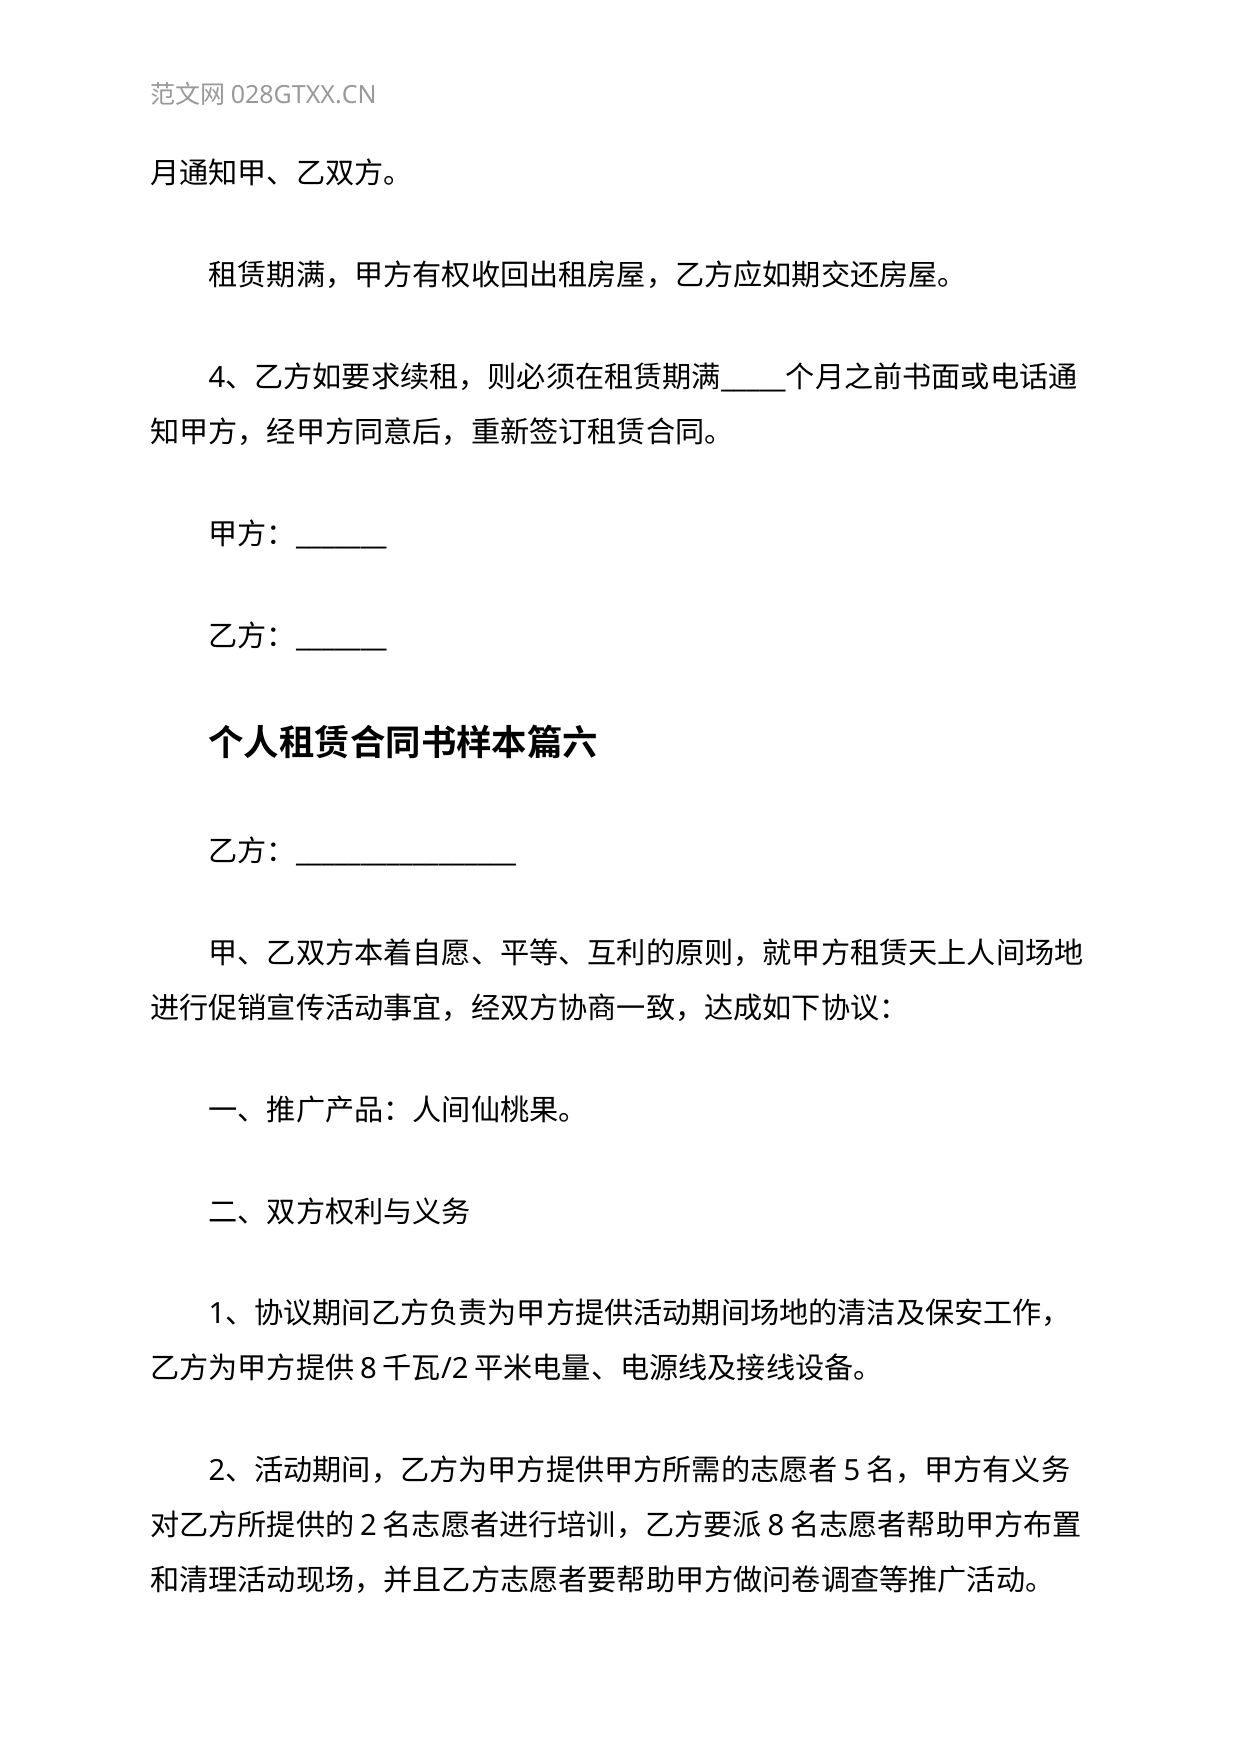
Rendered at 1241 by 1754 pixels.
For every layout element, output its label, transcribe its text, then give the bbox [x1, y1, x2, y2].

text 二、双方权利与义务 [150, 1188, 1090, 1230]
text 一、推广产品：人间仙桃果。 [150, 1086, 1090, 1129]
text 4、乙方如要求续租，则必须在租赁期满_____个月之前书面或电话通知甲方，经甲方同意后，重新签订租赁合同。 [150, 353, 1090, 451]
text 2、活动期间，乙方为甲方提供甲方所需的志愿者5名，甲方有义务对乙方所提供的2名志愿者进行培训，乙方要派8名志愿者帮助甲方布置和清理活动现场，并且乙方志愿者要帮助甲方做问卷调查等推广活动。 [150, 1447, 1090, 1599]
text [150, 150, 1090, 192]
text 乙方：_________________ [150, 828, 1090, 870]
text 甲方：_______ [150, 510, 1090, 553]
text 甲、乙双方本着自愿、平等、互利的原则，就甲方租赁天上人间场地进行促销宣传活动事宜，经双方协商一致，达成如下协议： [150, 930, 1090, 1027]
text 1、协议期间乙方负责为甲方提供活动期间场地的清洁及保安工作，乙方为甲方提供8千瓦/2平米电量、电源线及接线设备。 [150, 1290, 1090, 1387]
text 租赁期满，甲方有权收回出租房屋，乙方应如期交还房屋。 [150, 252, 1090, 294]
text 乙方：_______ [150, 612, 1090, 655]
text 个人租赁合同书样本篇六 [150, 714, 1090, 766]
